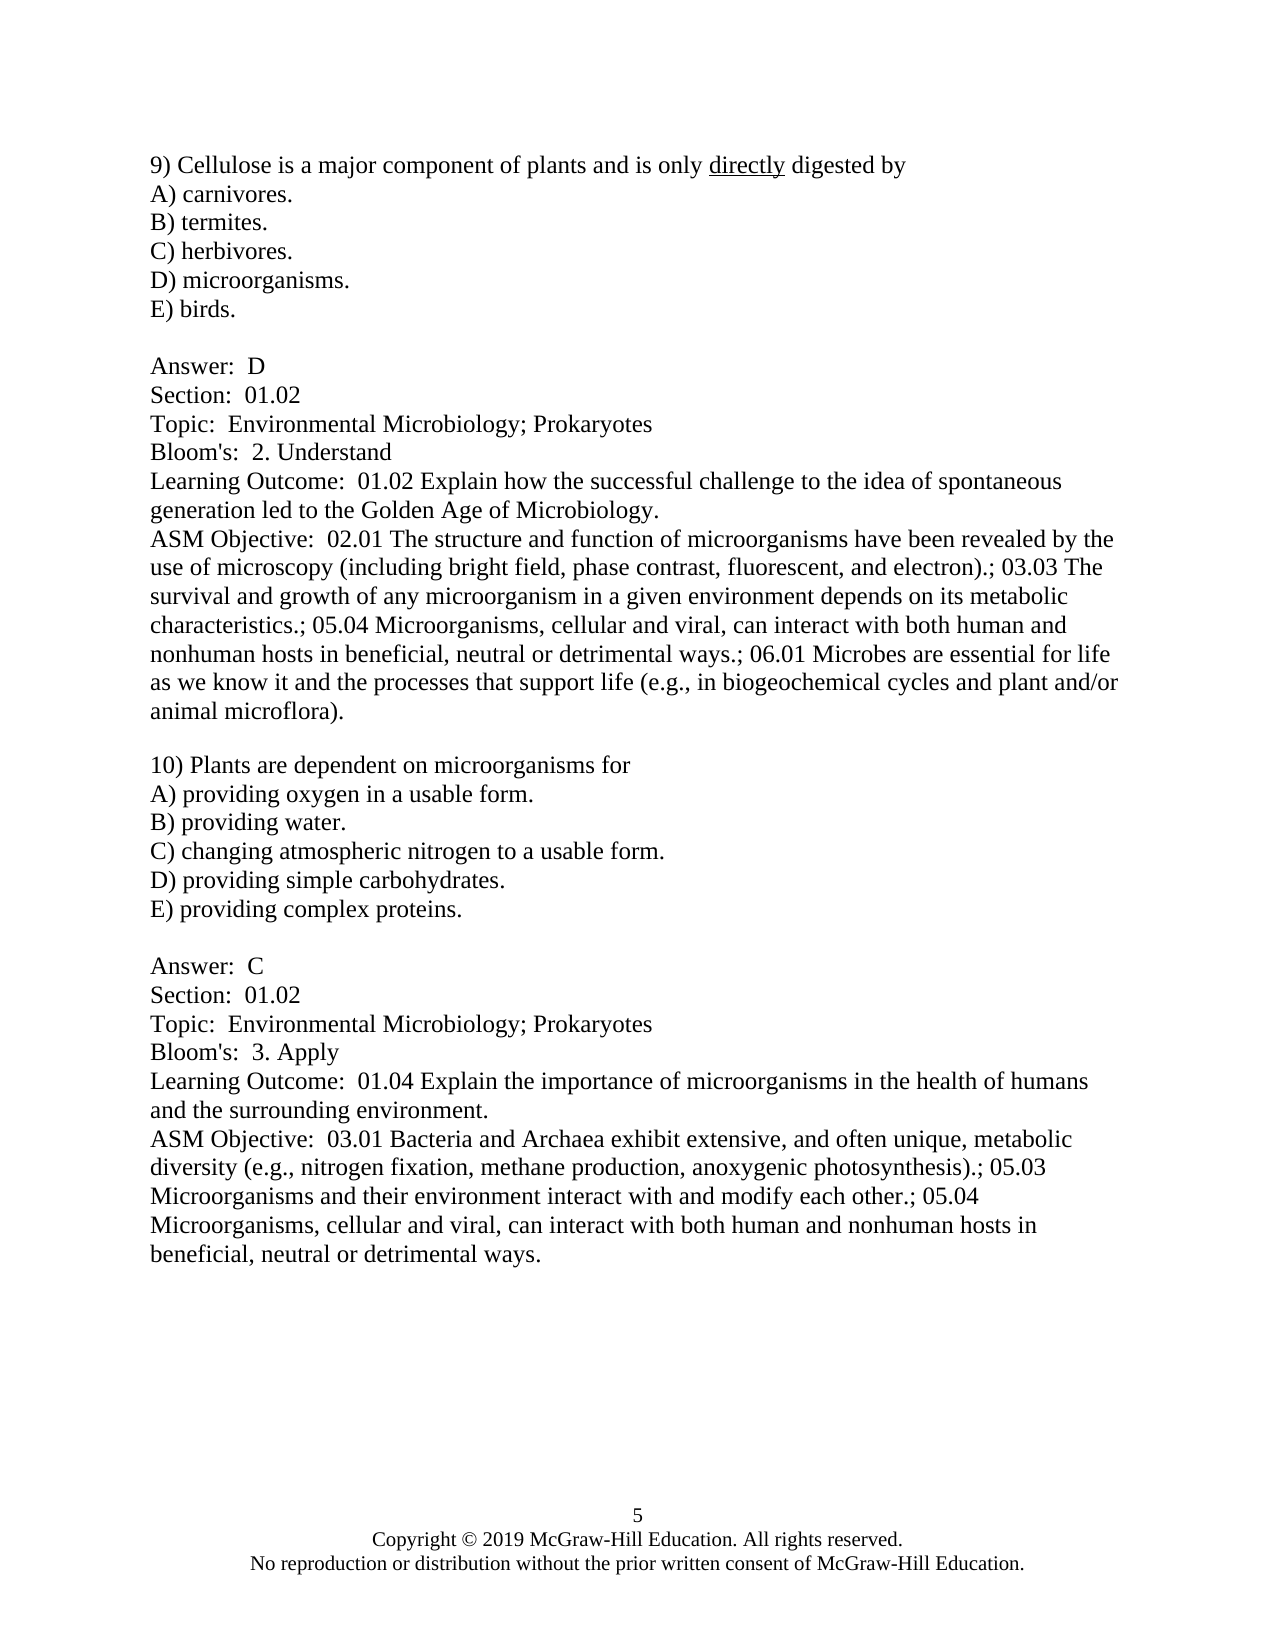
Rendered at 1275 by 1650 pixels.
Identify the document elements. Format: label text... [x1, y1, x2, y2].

text D) providing simple carbohydrates. [150, 865, 1125, 894]
text Bloom's: 2. Understand [150, 437, 1125, 466]
text A) providing oxygen in a usable form. [150, 779, 1125, 807]
text Learning Outcome: 01.04 Explain the importance of microorganisms in the health of humans and the surrounding environment. [150, 1066, 1125, 1124]
text D) microorganisms. [150, 265, 1125, 294]
text C) herbivores. [150, 236, 1125, 265]
text Topic: Environmental Microbiology; Prokaryotes [150, 1009, 1125, 1037]
text 10) Plants are dependent on microorganisms for [150, 750, 1125, 779]
text Learning Outcome: 01.02 Explain how the successful challenge to the idea of spontaneous generation led to the Golden Age of Microbiology. [150, 466, 1125, 524]
text Section: 01.02 [150, 380, 1125, 409]
text Bloom's: 3. Apply [150, 1037, 1125, 1066]
text A) carnivores. [150, 179, 1125, 207]
text B) providing water. [150, 807, 1125, 836]
text C) changing atmospheric nitrogen to a usable form. [150, 836, 1125, 865]
text Answer: C [150, 951, 1125, 980]
text 9) Cellulose is a major component of plants and is only directly digested by [150, 150, 1125, 179]
text B) termites. [150, 207, 1125, 236]
text Answer: D [150, 351, 1125, 380]
text Topic: Environmental Microbiology; Prokaryotes [150, 409, 1125, 437]
text E) providing complex proteins. [150, 894, 1125, 922]
text ASM Objective: 02.01 The structure and function of microorganisms have been revealed by the use of microscopy (including bright field, phase contrast, fluorescent, and electron).; 03.03 The survival and growth of any microorganism in a given environment depends on its metabolic characteristics.; 05.04 Microorganisms, cellular and viral, can interact with both human and nonhuman hosts in beneficial, neutral or detrimental ways.; 06.01 Microbes are essential for life as we know it and the processes that support life (e.g., in biogeochemical cycles and plant and/or animal microflora). [150, 524, 1125, 725]
text ASM Objective: 03.01 Bacteria and Archaea exhibit extensive, and often unique, metabolic diversity (e.g., nitrogen fixation, methane production, anoxygenic photosynthesis).; 05.03 Microorganisms and their environment interact with and modify each other.; 05.04 Microorganisms, cellular and viral, can interact with both human and nonhuman hosts in beneficial, neutral or detrimental ways. [150, 1124, 1125, 1267]
text E) birds. [150, 294, 1125, 322]
text Section: 01.02 [150, 980, 1125, 1009]
